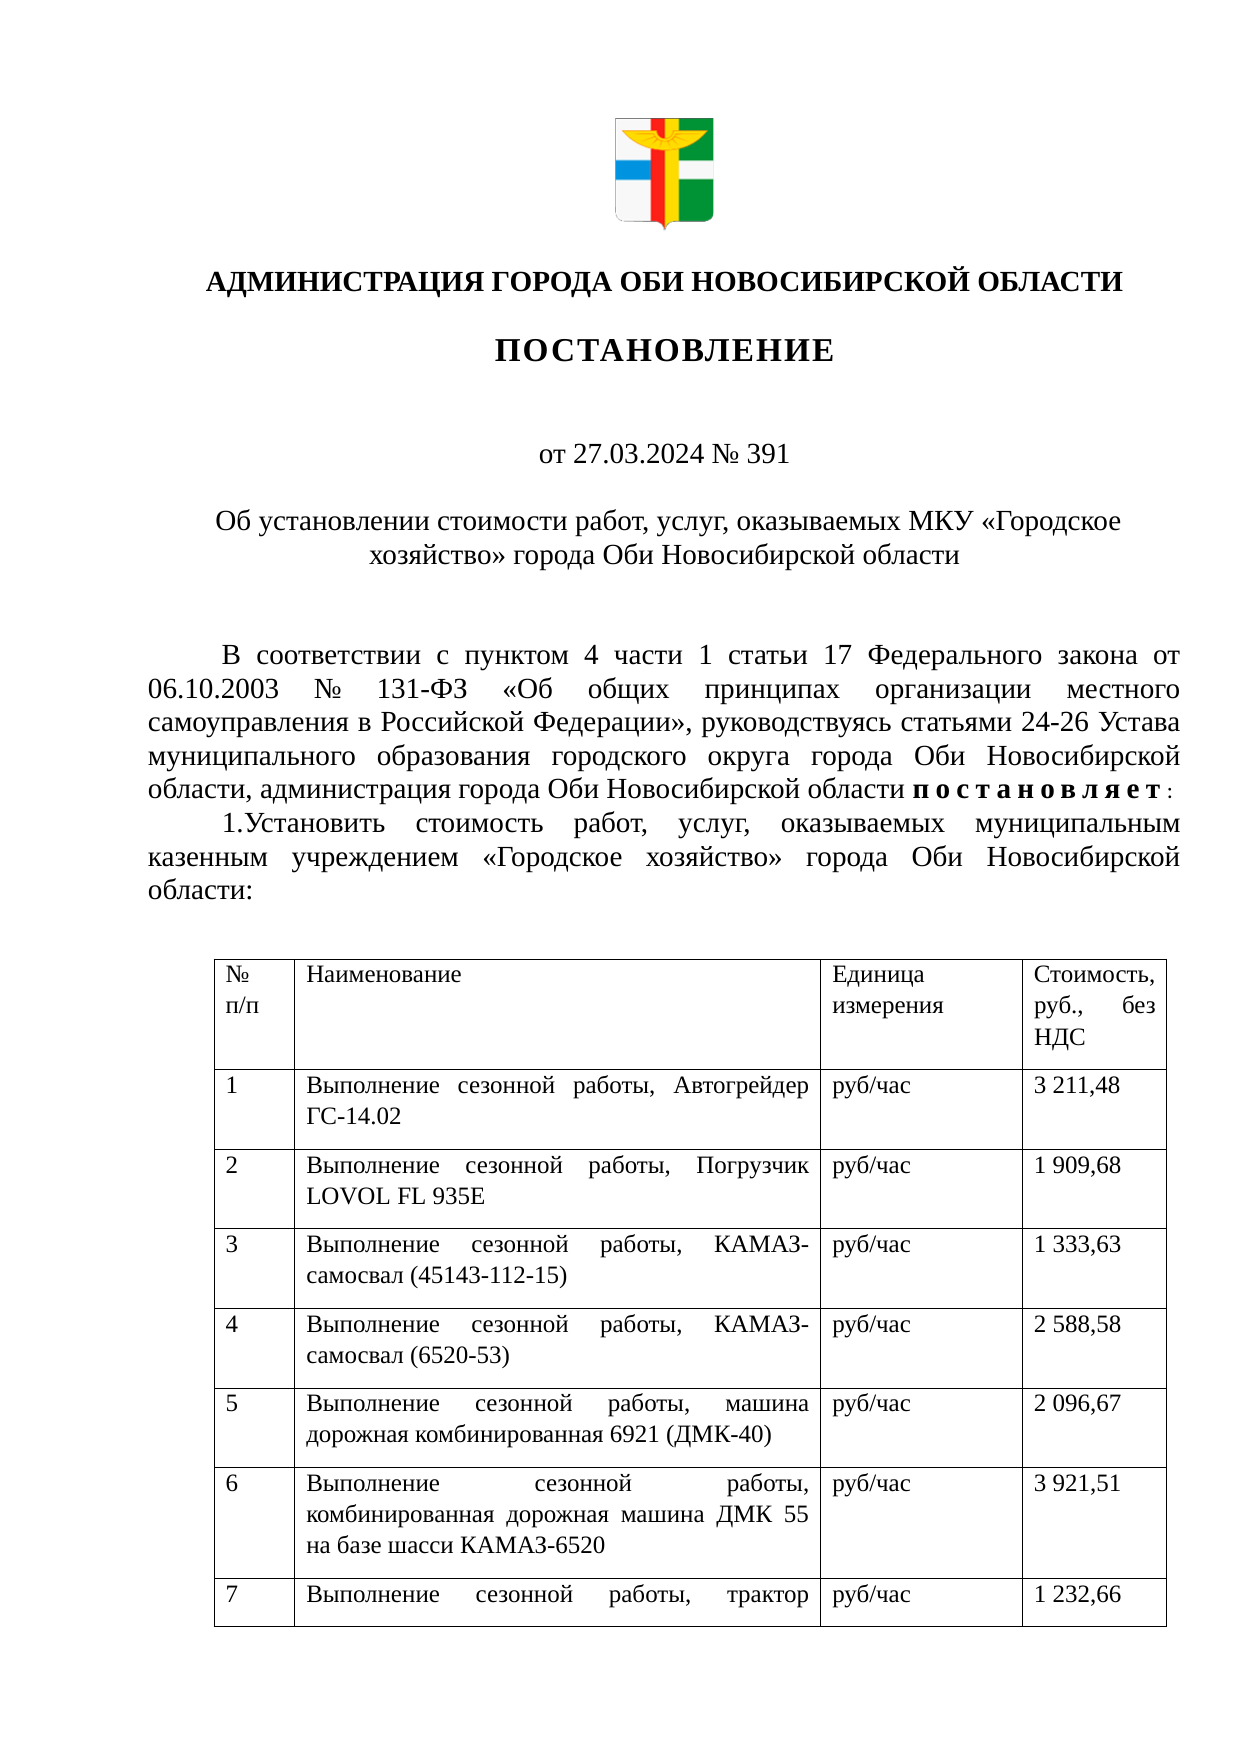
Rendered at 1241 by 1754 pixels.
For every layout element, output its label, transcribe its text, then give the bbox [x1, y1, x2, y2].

table_cell 1 [215, 1070, 294, 1149]
table_cell руб/час [821, 1309, 1022, 1387]
table_cell от 27.03.2024 № 391 [148, 403, 1181, 470]
table_cell 2 096,67 [1023, 1389, 1166, 1467]
table_header [148, 118, 1181, 264]
table_cell ПОСТАНОВЛЕНИЕ [148, 331, 1181, 403]
table_cell руб/час [821, 1389, 1022, 1467]
table_header № п/п [215, 960, 294, 1069]
table_cell 1 232,66 [1023, 1579, 1166, 1626]
table_cell АДМИНИСТРАЦИЯ ГОРОДА ОБИ НОВОСИБИРСКОЙ ОБЛАСТИ [148, 264, 1181, 331]
table_header Наименование [295, 960, 820, 1069]
table_cell 7 [215, 1579, 294, 1626]
text В соответствии с пунктом 4 части 1 статьи 17 Федерального закона от 06.10.2003 № 131-ФЗ «Об общих принципах организации местного самоуправления в Российской Федерации», руководствуясь статьями 24-26 Устава муниципального образования городского округа города Оби Новосибирской области, администрация города Оби Новосибирской области постановляет: [148, 637, 1181, 805]
table_cell 4 [215, 1309, 294, 1387]
table_cell 1 333,63 [1023, 1229, 1166, 1308]
table_header Стоимость, руб., без НДС [1023, 960, 1166, 1069]
text 1.Установить стоимость работ, услуг, оказываемых муниципальным казенным учреждением «Городское хозяйство» города Оби Новосибирской области: [148, 805, 1181, 906]
table_cell 2 [215, 1150, 294, 1228]
table_cell Выполнение сезонной работы, Погрузчик LOVOL FL 935E [295, 1150, 820, 1228]
table_cell 5 [215, 1389, 294, 1467]
table_header Единица измерения [821, 960, 1022, 1069]
table_cell Выполнение сезонной работы, Автогрейдер ГС-14.02 [295, 1070, 820, 1149]
table_cell 3 [215, 1229, 294, 1308]
table_cell руб/час [821, 1150, 1022, 1228]
table_cell 1 909,68 [1023, 1150, 1166, 1228]
picture [615, 118, 714, 231]
table_cell Выполнение сезонной работы, КАМАЗ-самосвал (6520-53) [295, 1309, 820, 1387]
table_cell 3 211,48 [1023, 1070, 1166, 1149]
table_cell Выполнение сезонной работы, КАМАЗ-самосвал (45143-112-15) [295, 1229, 820, 1308]
table_cell руб/час [821, 1468, 1022, 1578]
table_cell руб/час [821, 1229, 1022, 1308]
table_cell Выполнение сезонной работы, машина дорожная комбинированная 6921 (ДМК-40) [295, 1389, 820, 1467]
table_cell Об установлении стоимости работ, услуг, оказываемых МКУ «Городское хозяйство» города Оби Новосибирской области [148, 470, 1181, 570]
table_cell 6 [215, 1468, 294, 1578]
table_cell руб/час [821, 1579, 1022, 1626]
table_cell 2 588,58 [1023, 1309, 1166, 1387]
table_cell руб/час [821, 1070, 1022, 1149]
table_cell Выполнение сезонной работы, комбинированная дорожная машина ДМК 55 на базе шасси КАМАЗ-6520 [295, 1468, 820, 1578]
table_cell 3 921,51 [1023, 1468, 1166, 1578]
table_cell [295, 1579, 820, 1626]
